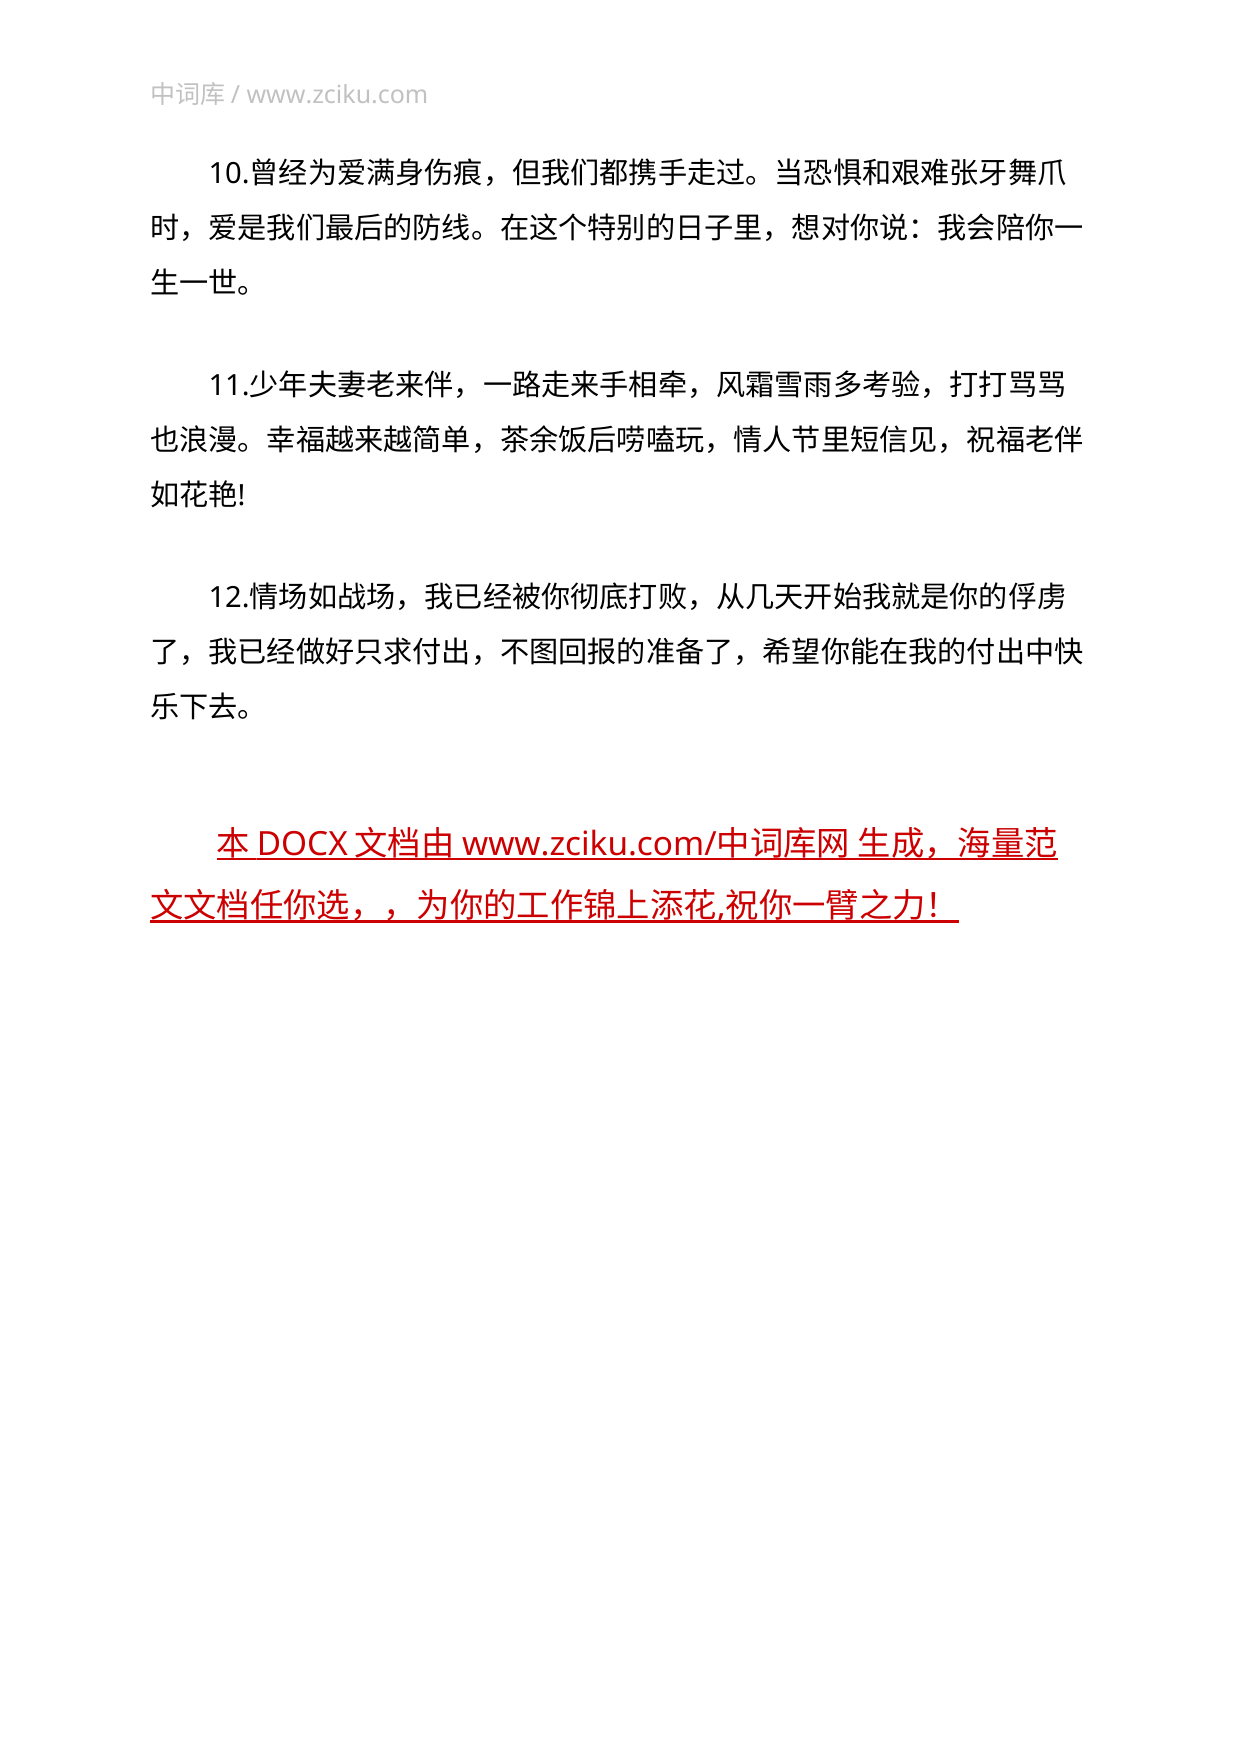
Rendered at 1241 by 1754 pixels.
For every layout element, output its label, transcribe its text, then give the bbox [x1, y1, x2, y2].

text 10.曾经为爱满身伤痕，但我们都携手走过。当恐惧和艰难张牙舞爪时，爱是我们最后的防线。在这个特别的日子里，想对你说：我会陪你一生一世。 [150, 150, 1090, 302]
text 11.少年夫妻老来伴，一路走来手相牵，风霜雪雨多考验，打打骂骂也浪漫。幸福越来越简单，茶余饭后唠嗑玩，情人节里短信见，祝福老伴如花艳! [150, 362, 1090, 514]
text 12.情场如战场，我已经被你彻底打败，从几天开始我就是你的俘虏了，我已经做好只求付出，不图回报的准备了，希望你能在我的付出中快乐下去。 [150, 573, 1090, 726]
text 本DOCX文档由 www.zciku.com/中词库网 生成，海量范文文档任你选，，为你的工作锦上添花,祝你一臂之力！ [150, 816, 1090, 928]
